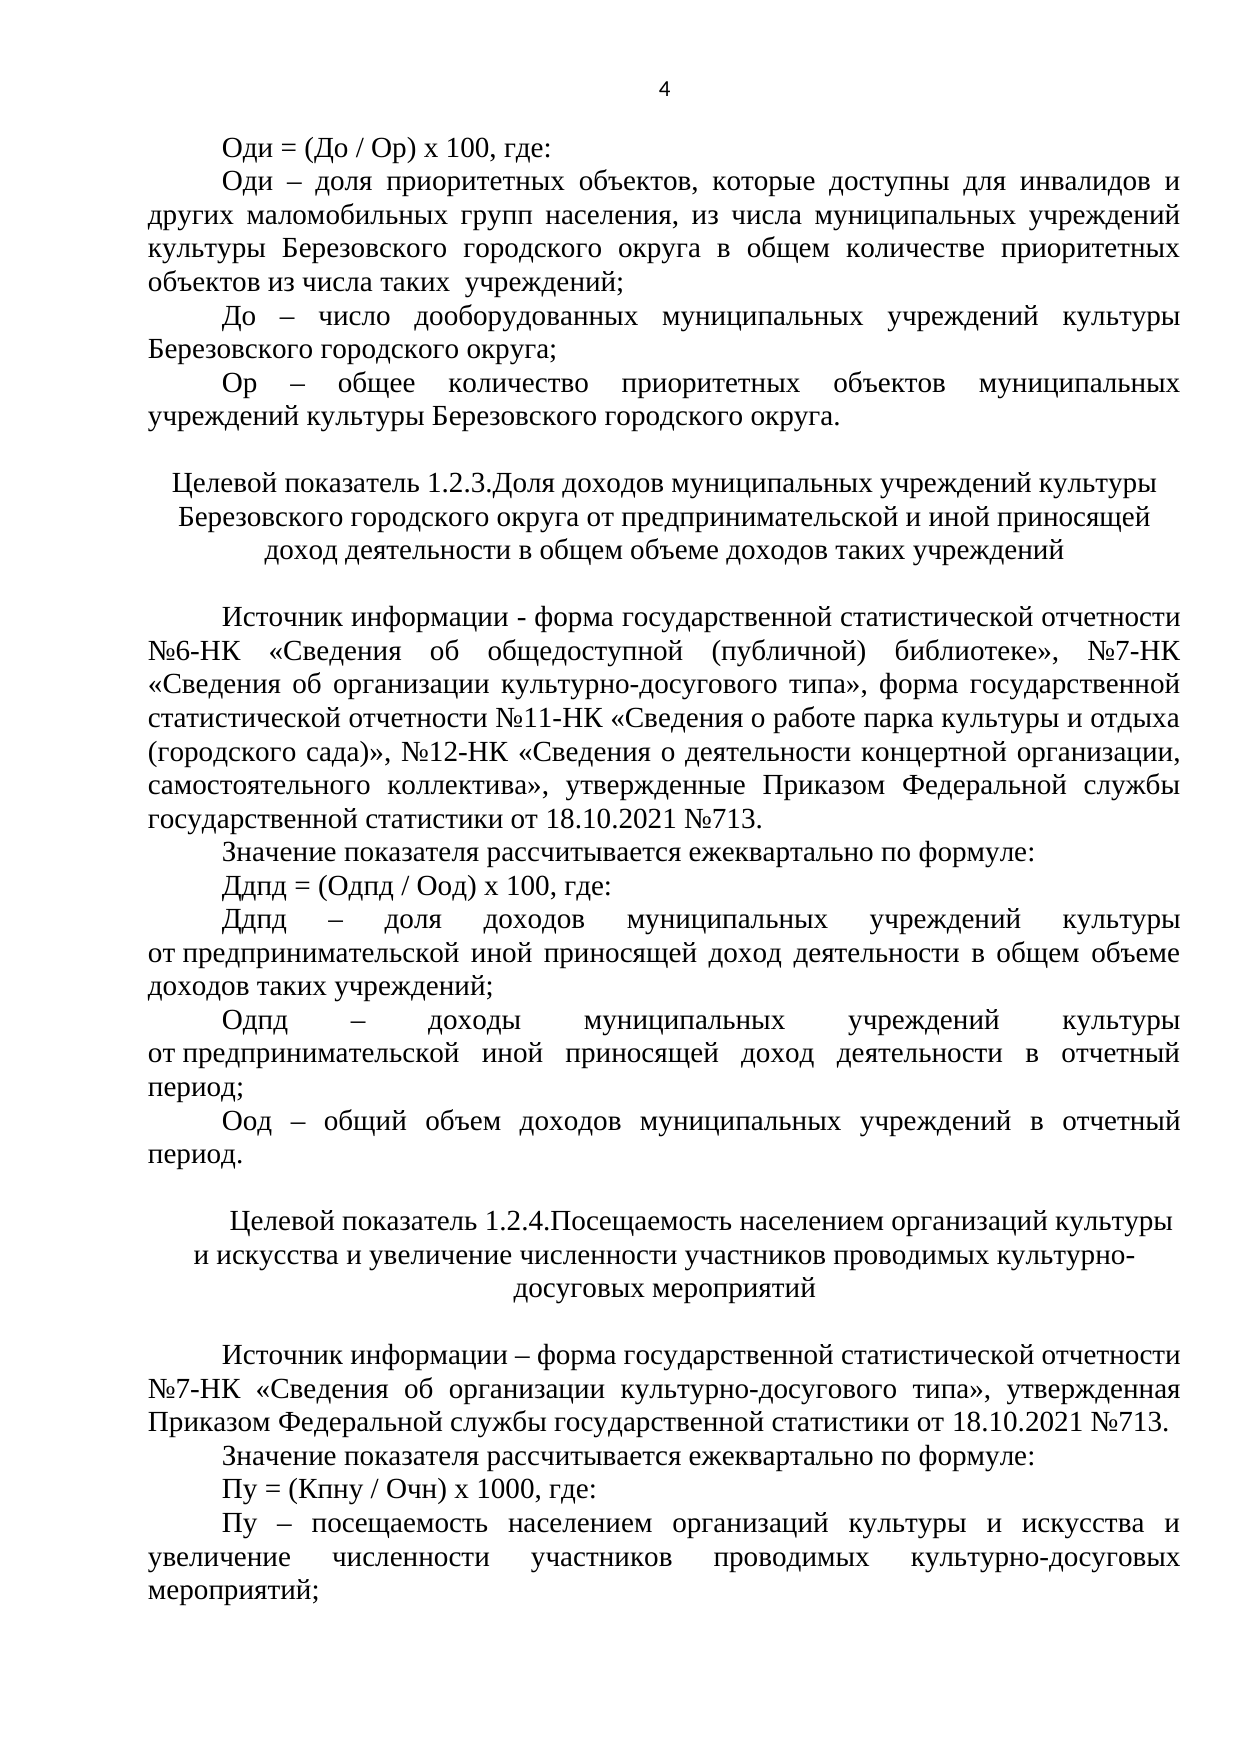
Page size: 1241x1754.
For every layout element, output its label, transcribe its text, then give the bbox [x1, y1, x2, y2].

text Ор – общее количество приоритетных объектов муниципальных учреждений культуры Березовского городского округа. [148, 365, 1181, 432]
text Ддпд – доля доходов муниципальных учреждений культуры от предпринимательской иной приносящей доход деятельности в общем объеме доходов таких учреждений; [148, 901, 1181, 1002]
text Значение показателя рассчитывается ежеквартально по формуле: [148, 834, 1181, 868]
text Значение показателя рассчитывается ежеквартально по формуле: [148, 1438, 1181, 1472]
text Оди = (До / Ор) x 100, где: [148, 130, 1181, 163]
text Ддпд = (Одпд / Оод) x 100, где: [148, 868, 1181, 901]
text Одпд – доходы муниципальных учреждений культуры от предпринимательской иной приносящей доход деятельности в отчетный период; [148, 1002, 1181, 1103]
text Целевой показатель 1.2.3.Доля доходов муниципальных учреждений культуры Березовского городского округа от предпринимательской и иной приносящей доход деятельности в общем объеме доходов таких учреждений [148, 465, 1181, 566]
text Оод – общий объем доходов муниципальных учреждений в отчетный период. [148, 1103, 1181, 1170]
text Источник информации – форма государственной статистической отчетности №7-НК «Сведения об организации культурно-досугового типа», утвержденная Приказом Федеральной службы государственной статистики от 18.10.2021 №713. [148, 1337, 1181, 1438]
text Целевой показатель 1.2.4.Посещаемость населением организаций культуры и искусства и увеличение численности участников проводимых культурно-досуговых мероприятий [148, 1203, 1181, 1304]
text Оди – доля приоритетных объектов, которые доступны для инвалидов и других маломобильных групп населения, из числа муниципальных учреждений культуры Березовского городского округа в общем количестве приоритетных объектов из числа таких учреждений; [148, 163, 1181, 298]
text Пу = (Кпну / Очн) x 1000, где: [148, 1472, 1181, 1505]
text Пу – посещаемость населением организаций культуры и искусства и увеличение численности участников проводимых культурно-досуговых мероприятий; [148, 1505, 1181, 1606]
text Источник информации - форма государственной статистической отчетности №6-НК «Сведения об общедоступной (публичной) библиотеке», №7-НК «Сведения об организации культурно-досугового типа», форма государственной статистической отчетности №11-НК «Сведения о работе парка культуры и отдыха (городского сада)», №12-НК «Сведения о деятельности концертной организации, самостоятельного коллектива», утвержденные Приказом Федеральной службы государственной статистики от 18.10.2021 №713. [148, 599, 1181, 834]
text До – число дооборудованных муниципальных учреждений культуры Березовского городского округа; [148, 298, 1181, 365]
